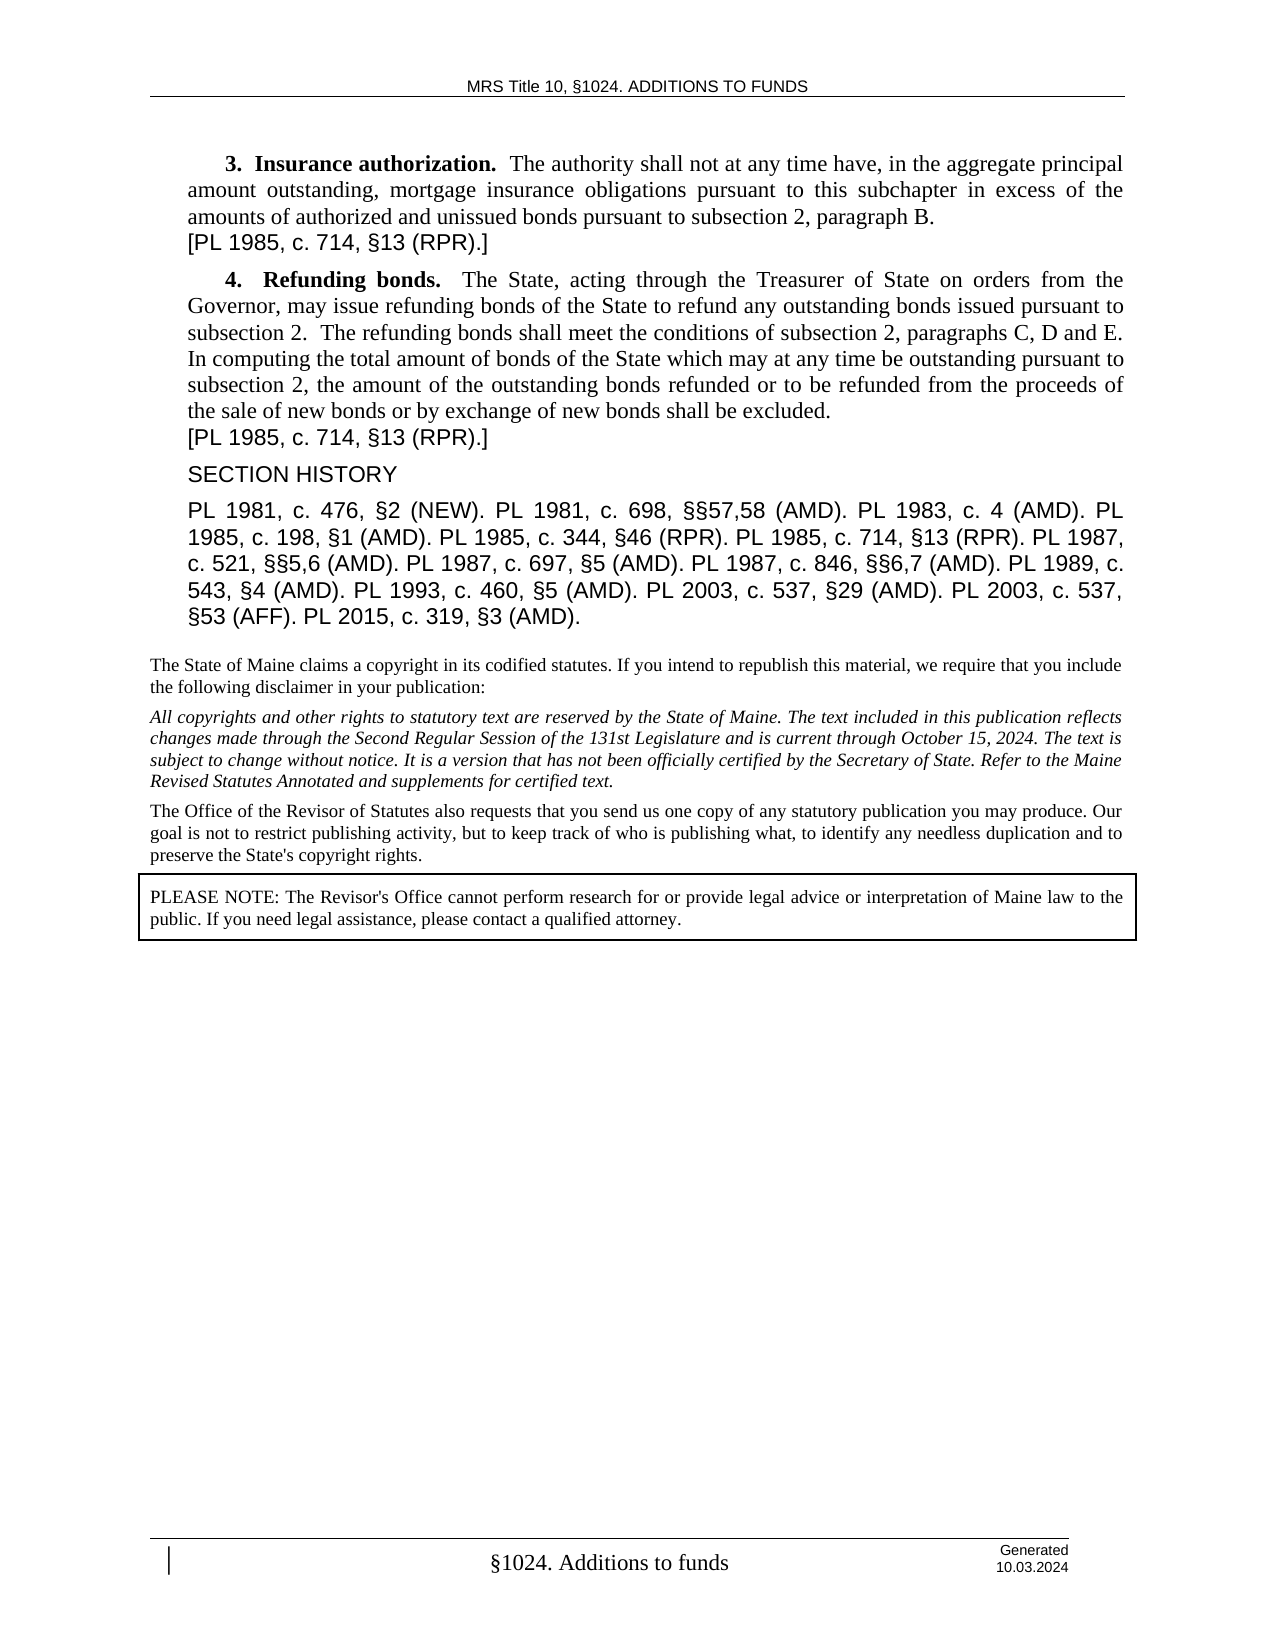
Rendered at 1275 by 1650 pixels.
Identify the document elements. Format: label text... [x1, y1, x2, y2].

text [PL 1985, c. 714, §13 (RPR).] [187, 424, 1125, 450]
text The Office of the Revisor of Statutes also requests that you send us one copy of any statutory publication you may produce. Our goal is not to restrict publishing activity, but to keep track of who is publishing what, to identify any needless duplication and to preserve the State's copyright rights. [150, 800, 1125, 865]
text 4. Refunding bonds. The State, acting through the Treasurer of State on orders from the Governor, may issue refunding bonds of the State to refund any outstanding bonds issued pursuant to subsection 2. The refunding bonds shall meet the conditions of subsection 2, paragraphs C, D and E. In computing the total amount of bonds of the State which may at any time be outstanding pursuant to subsection 2, the amount of the outstanding bonds refunded or to be refunded from the proceeds of the sale of new bonds or by exchange of new bonds shall be excluded. [187, 266, 1125, 424]
text PLEASE NOTE: The Revisor's Office cannot perform research for or provide legal advice or interpretation of Maine law to the public. If you need legal assistance, please contact a qualified attorney. [140, 875, 1135, 939]
text [PL 1985, c. 714, §13 (RPR).] [187, 229, 1125, 255]
text PL 1981, c. 476, §2 (NEW). PL 1981, c. 698, §§57,58 (AMD). PL 1983, c. 4 (AMD). PL 1985, c. 198, §1 (AMD). PL 1985, c. 344, §46 (RPR). PL 1985, c. 714, §13 (RPR). PL 1987, c. 521, §§5,6 (AMD). PL 1987, c. 697, §5 (AMD). PL 1987, c. 846, §§6,7 (AMD). PL 1989, c. 543, §4 (AMD). PL 1993, c. 460, §5 (AMD). PL 2003, c. 537, §29 (AMD). PL 2003, c. 537, §53 (AFF). PL 2015, c. 319, §3 (AMD). [187, 497, 1125, 629]
text 3. Insurance authorization. The authority shall not at any time have, in the aggregate principal amount outstanding, mortgage insurance obligations pursuant to this subchapter in excess of the amounts of authorized and unissued bonds pursuant to subsection 2, paragraph B. [187, 150, 1125, 229]
text All copyrights and other rights to statutory text are reserved by the State of Maine. The text included in this publication reflects changes made through the Second Regular Session of the 131st Legislature and is current through October 15, 2024 . The text is subject to change without notice. It is a version that has not been officially certified by the Secretary of State. Refer to the Maine Revised Statutes Annotated and supplements for certified text. [150, 706, 1125, 792]
text SECTION HISTORY [187, 461, 1125, 487]
text The State of Maine claims a copyright in its codified statutes. If you intend to republish this material, we require that you include the following disclaimer in your publication: [150, 654, 1125, 697]
